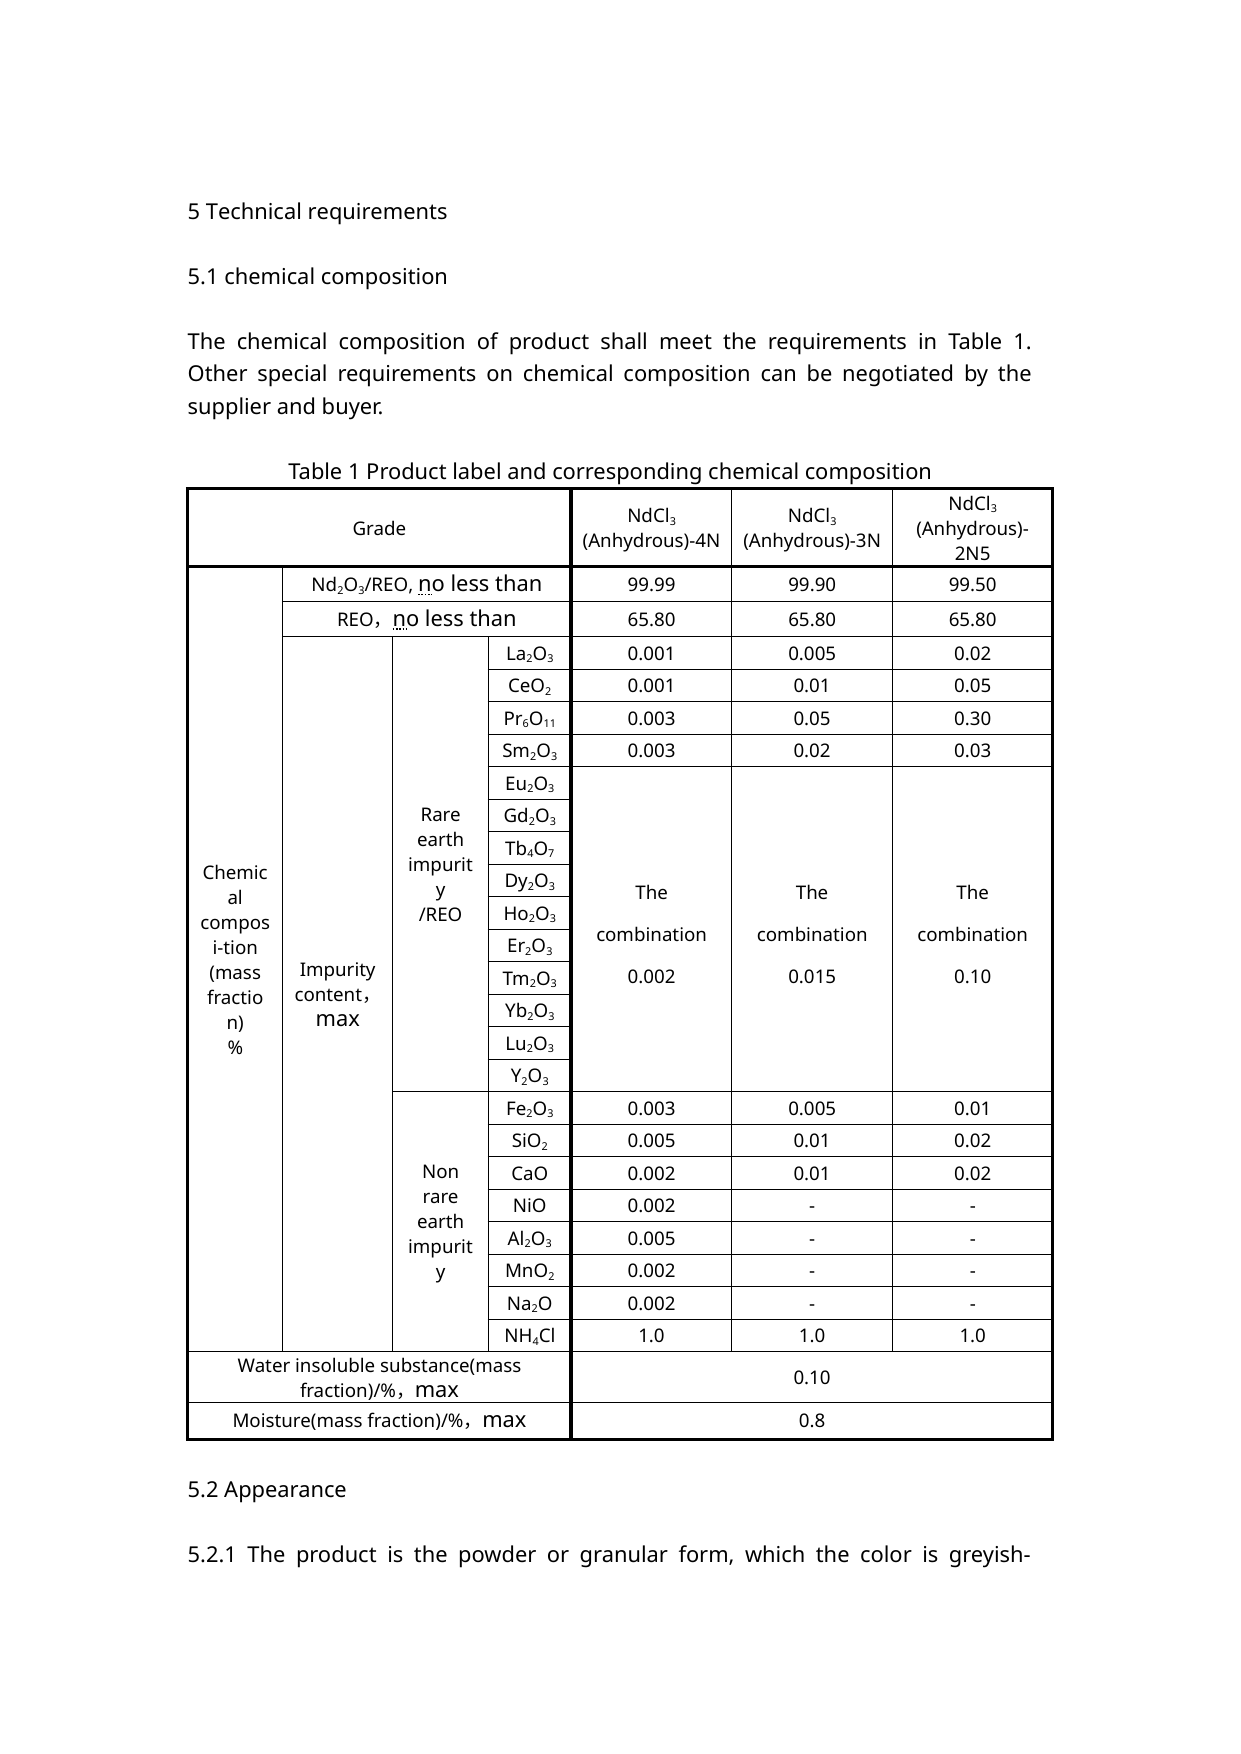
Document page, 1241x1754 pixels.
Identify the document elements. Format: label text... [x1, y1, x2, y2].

table_cell Tm2O3 [489, 962, 569, 993]
table_cell Eu2O3 [489, 767, 569, 798]
table_cell 1.0 [893, 1320, 1051, 1351]
table_cell - [893, 1255, 1051, 1286]
table_cell Water insoluble substance(mass fraction)/%，max [189, 1352, 569, 1402]
table_cell 0.05 [732, 702, 892, 733]
table_cell - [732, 1255, 892, 1286]
table_cell 0.001 [573, 670, 731, 701]
table_cell 0.02 [893, 637, 1051, 668]
table_cell NiO [489, 1190, 569, 1221]
text Table 1 Product label and corresponding chemical composition [187, 454, 1033, 487]
table_cell CeO2 [489, 670, 569, 701]
table_cell 65.80 [573, 602, 731, 636]
table_cell NH4Cl [489, 1320, 569, 1351]
table_cell The combination 0.10 [893, 767, 1051, 1091]
table_cell REO，no less than [283, 602, 569, 636]
table_cell 0.10 [573, 1352, 1051, 1402]
table_cell Moisture(mass fraction)/%，max [189, 1403, 569, 1437]
table_cell Chemical composi-tion (mass fraction) % [189, 568, 282, 1351]
table_cell 0.003 [573, 702, 731, 733]
table_cell 0.02 [732, 735, 892, 766]
table_cell 0.002 [573, 1190, 731, 1221]
table_cell 65.80 [732, 602, 892, 636]
table_cell 0.8 [573, 1403, 1051, 1437]
table_cell 0.01 [732, 1125, 892, 1156]
table_cell - [893, 1287, 1051, 1318]
table_cell Er2O3 [489, 930, 569, 961]
table_cell Pr6O11 [489, 702, 569, 733]
table_cell Tb4O7 [489, 832, 569, 863]
table_cell 0.002 [573, 1157, 731, 1188]
table_cell 0.01 [893, 1092, 1051, 1123]
table_cell - [893, 1190, 1051, 1221]
table_cell 1.0 [732, 1320, 892, 1351]
table_cell Sm2O3 [489, 735, 569, 766]
table_cell MnO2 [489, 1255, 569, 1286]
table_cell Dy2O3 [489, 865, 569, 896]
text 5.1 chemical composition [187, 259, 1033, 292]
table_cell 99.99 [573, 568, 731, 601]
table_cell 0.003 [573, 1092, 731, 1123]
table_cell 99.90 [732, 568, 892, 601]
table_cell Ho2O3 [489, 897, 569, 928]
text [187, 1538, 1033, 1571]
table_cell 0.005 [573, 1222, 731, 1253]
table_cell SiO2 [489, 1125, 569, 1156]
table_cell Al2O3 [489, 1222, 569, 1253]
table_cell Fe2O3 [489, 1092, 569, 1123]
table_cell 0.002 [573, 1287, 731, 1318]
table_cell 0.03 [893, 735, 1051, 766]
table_cell 0.01 [732, 670, 892, 701]
table_cell Nd2O3/REO, no less than [283, 568, 569, 601]
table_cell 1.0 [573, 1320, 731, 1351]
table_cell Yb2O3 [489, 995, 569, 1026]
text The chemical composition of product shall meet the requirements in Table 1. Other special requirements on chemical composition can be negotiated by the supplier and buyer. [187, 324, 1033, 422]
table_cell 0.30 [893, 702, 1051, 733]
table_cell Impurity content， max [283, 637, 392, 1351]
table_cell 0.002 [573, 1255, 731, 1286]
table_cell - [732, 1222, 892, 1253]
table_cell 0.02 [893, 1157, 1051, 1188]
table_header NdCl3 (Anhydrous)-3N [732, 490, 892, 565]
table_cell 0.001 [573, 637, 731, 668]
table_cell Non rare earth impurity [393, 1092, 488, 1351]
table_cell Na2O [489, 1287, 569, 1318]
table_cell 0.003 [573, 735, 731, 766]
table_cell Gd2O3 [489, 800, 569, 831]
table_cell La2O3 [489, 637, 569, 668]
table_cell The combination 0.015 [732, 767, 892, 1091]
table_cell - [732, 1287, 892, 1318]
table_cell - [893, 1222, 1051, 1253]
text 5 Technical requirements [187, 194, 1033, 227]
table_cell 65.80 [893, 602, 1051, 636]
table_header NdCl3 (Anhydrous)-4N [573, 490, 731, 565]
table_cell Y2O3 [489, 1060, 569, 1091]
table_cell CaO [489, 1157, 569, 1188]
table_cell 0.005 [573, 1125, 731, 1156]
table_cell 0.05 [893, 670, 1051, 701]
table_cell - [732, 1190, 892, 1221]
table_header NdCl3 (Anhydrous)-2N5 [893, 490, 1051, 565]
table_header Grade [189, 490, 569, 565]
table_cell 0.02 [893, 1125, 1051, 1156]
table_cell The combination 0.002 [573, 767, 731, 1091]
table_cell 0.005 [732, 1092, 892, 1123]
table_cell 0.01 [732, 1157, 892, 1188]
table_cell 0.005 [732, 637, 892, 668]
table_cell Lu2O3 [489, 1027, 569, 1058]
text 5.2 Appearance [187, 1473, 1033, 1506]
table_cell Rare earth impurity /REO [393, 637, 488, 1091]
table_cell 99.50 [893, 568, 1051, 601]
